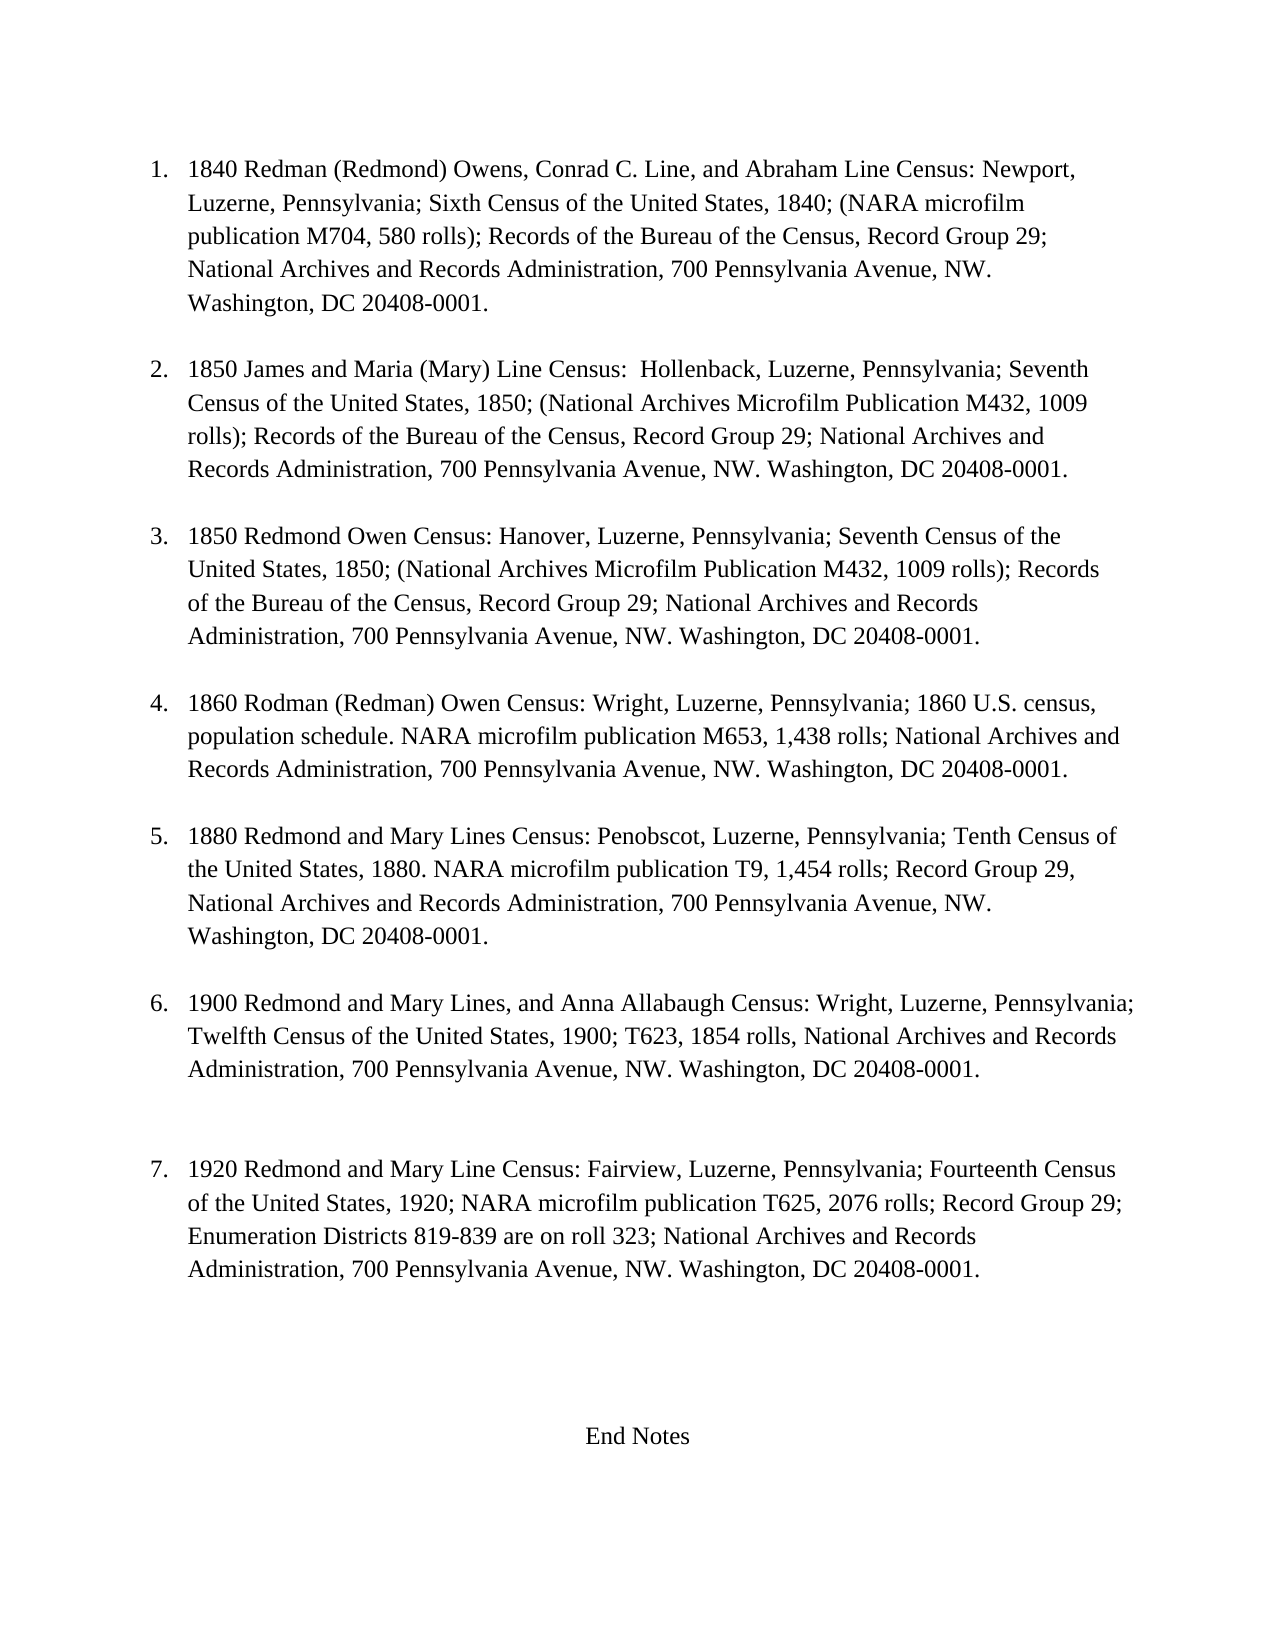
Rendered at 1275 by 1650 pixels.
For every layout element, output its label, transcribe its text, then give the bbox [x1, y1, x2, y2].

list 1850 Redmond Owen Census: Hanover, Luzerne, Pennsylvania; Seventh Census of the United States, 1850; (National Archives Microfilm Publication M432, 1009 rolls); Records of the Bureau of the Census, Record Group 29; National Archives and Records Administration, 700 Pennsylvania Avenue, NW. Washington, DC 20408-0001. [150, 517, 1125, 650]
list 1840 Redman (Redmond) Owens, Conrad C. Line, and Abraham Line Census: Newport, Luzerne, Pennsylvania; Sixth Census of the United States, 1840; (NARA microfilm publication M704, 580 rolls); Records of the Bureau of the Census, Record Group 29; National Archives and Records Administration, 700 Pennsylvania Avenue, NW. Washington, DC 20408-0001. [150, 150, 1125, 317]
list 1860 Rodman (Redman) Owen Census: Wright, Luzerne, Pennsylvania; 1860 U.S. census, population schedule. NARA microfilm publication M653, 1,438 rolls; National Archives and Records Administration, 700 Pennsylvania Avenue, NW. Washington, DC 20408-0001. [150, 683, 1125, 783]
list 1880 Redmond and Mary Lines Census: Penobscot, Luzerne, Pennsylvania; Tenth Census of the United States, 1880. NARA microfilm publication T9, 1,454 rolls; Record Group 29, National Archives and Records Administration, 700 Pennsylvania Avenue, NW. Washington, DC 20408-0001. [150, 817, 1125, 950]
list 1850 James and Maria (Mary) Line Census: Hollenback, Luzerne, Pennsylvania; Seventh Census of the United States, 1850; (National Archives Microfilm Publication M432, 1009 rolls); Records of the Bureau of the Census, Record Group 29; National Archives and Records Administration, 700 Pennsylvania Avenue, NW. Washington, DC 20408-0001. [150, 350, 1125, 483]
list 1920 Redmond and Mary Line Census: Fairview, Luzerne, Pennsylvania; Fourteenth Census of the United States, 1920; NARA microfilm publication T625, 2076 rolls; Record Group 29; Enumeration Districts 819-839 are on roll 323; National Archives and Records Administration, 700 Pennsylvania Avenue, NW. Washington, DC 20408-0001. [150, 1150, 1125, 1283]
text End Notes [150, 1417, 1125, 1450]
list 1900 Redmond and Mary Lines, and Anna Allabaugh Census: Wright, Luzerne, Pennsylvania; Twelfth Census of the United States, 1900; T623, 1854 rolls, National Archives and Records Administration, 700 Pennsylvania Avenue, NW. Washington, DC 20408-0001. [150, 983, 1153, 1083]
